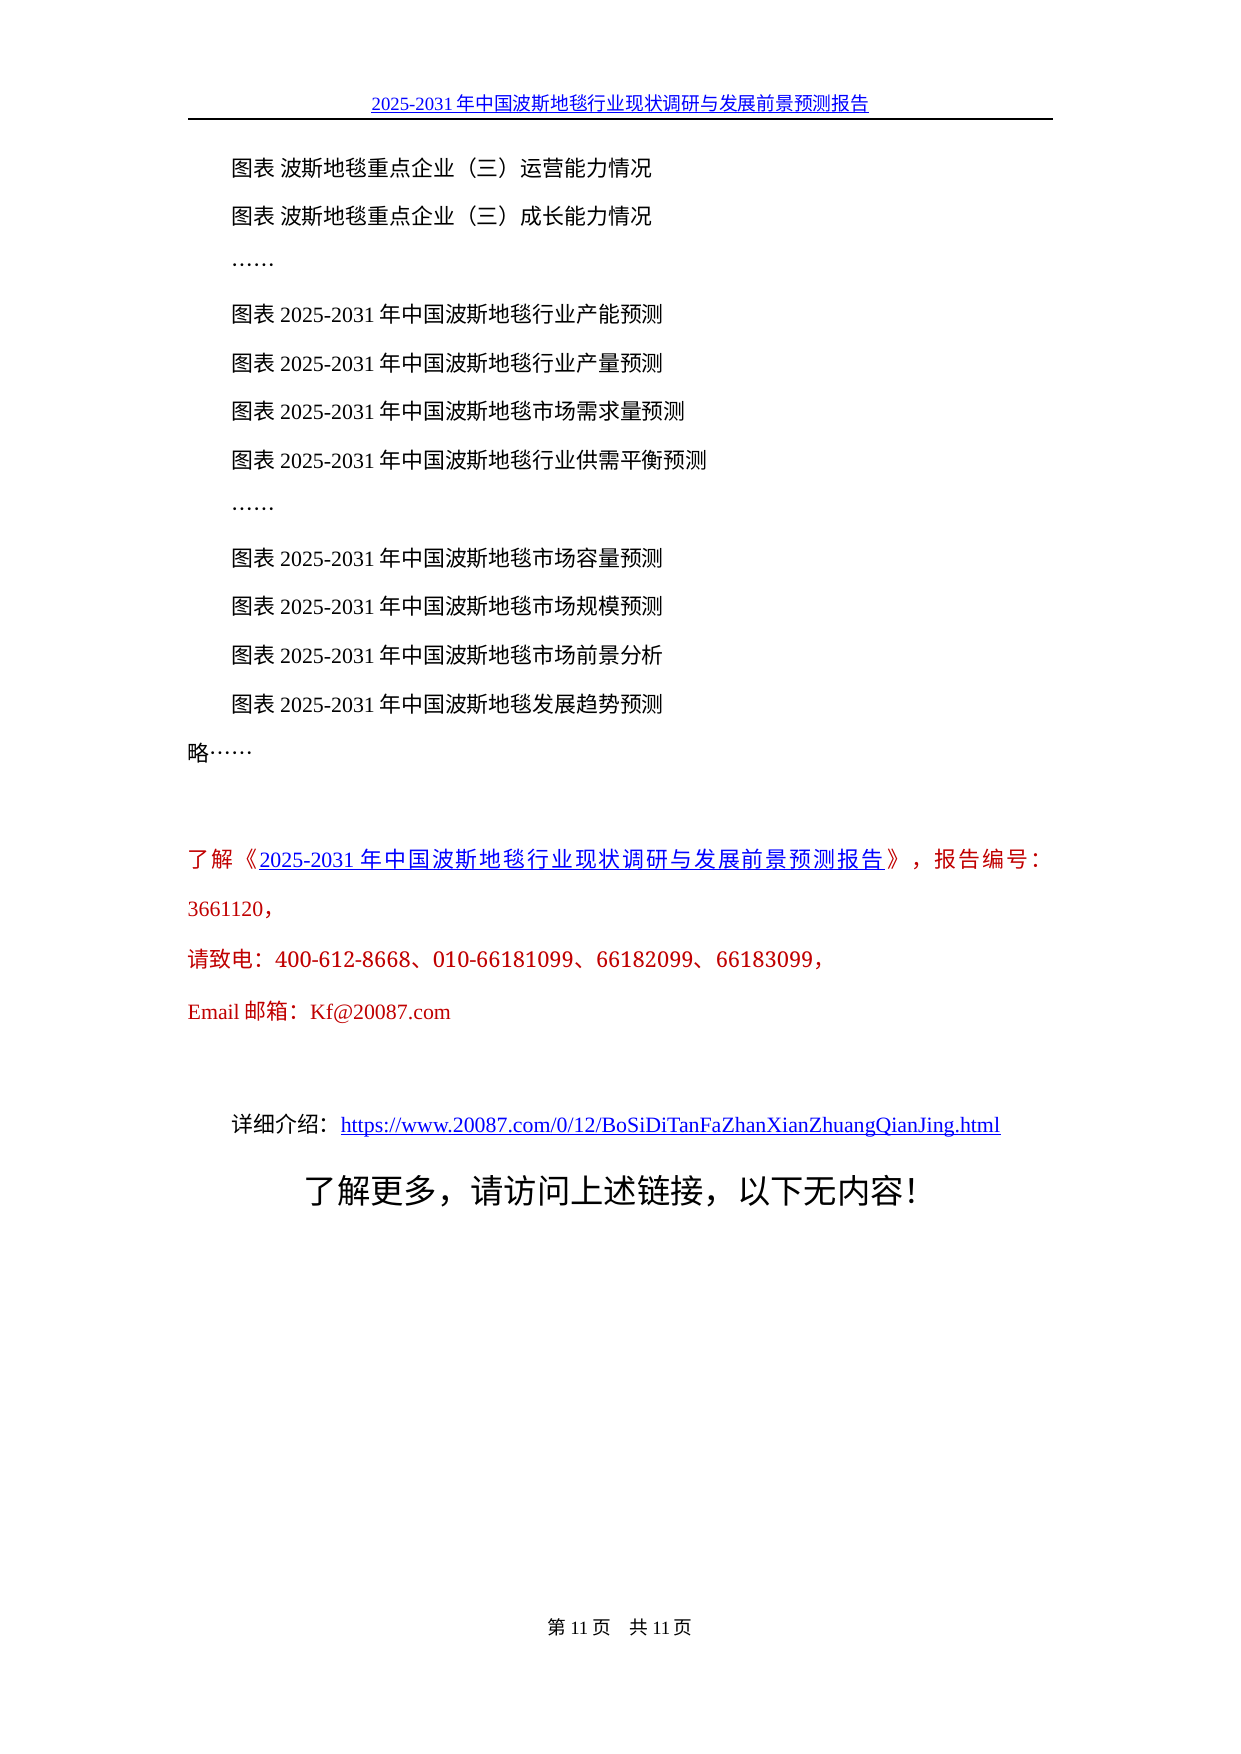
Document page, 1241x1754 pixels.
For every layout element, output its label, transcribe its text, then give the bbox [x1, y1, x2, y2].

text 请致电：400-612-8668、010-66181099、66182099、66183099， [187, 942, 1053, 974]
text 了解《2025-2031年中国波斯地毯行业现状调研与发展前景预测报告》，报告编号：3661120， [187, 842, 1053, 923]
title 了解更多，请访问上述链接，以下无内容！ [187, 1156, 1053, 1221]
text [187, 150, 1053, 768]
text 详细介绍：https://www.20087.com/0/12/BoSiDiTanFaZhanXianZhuangQianJing.html [187, 1106, 1053, 1139]
text Email邮箱：Kf@20087.com [187, 993, 1053, 1026]
